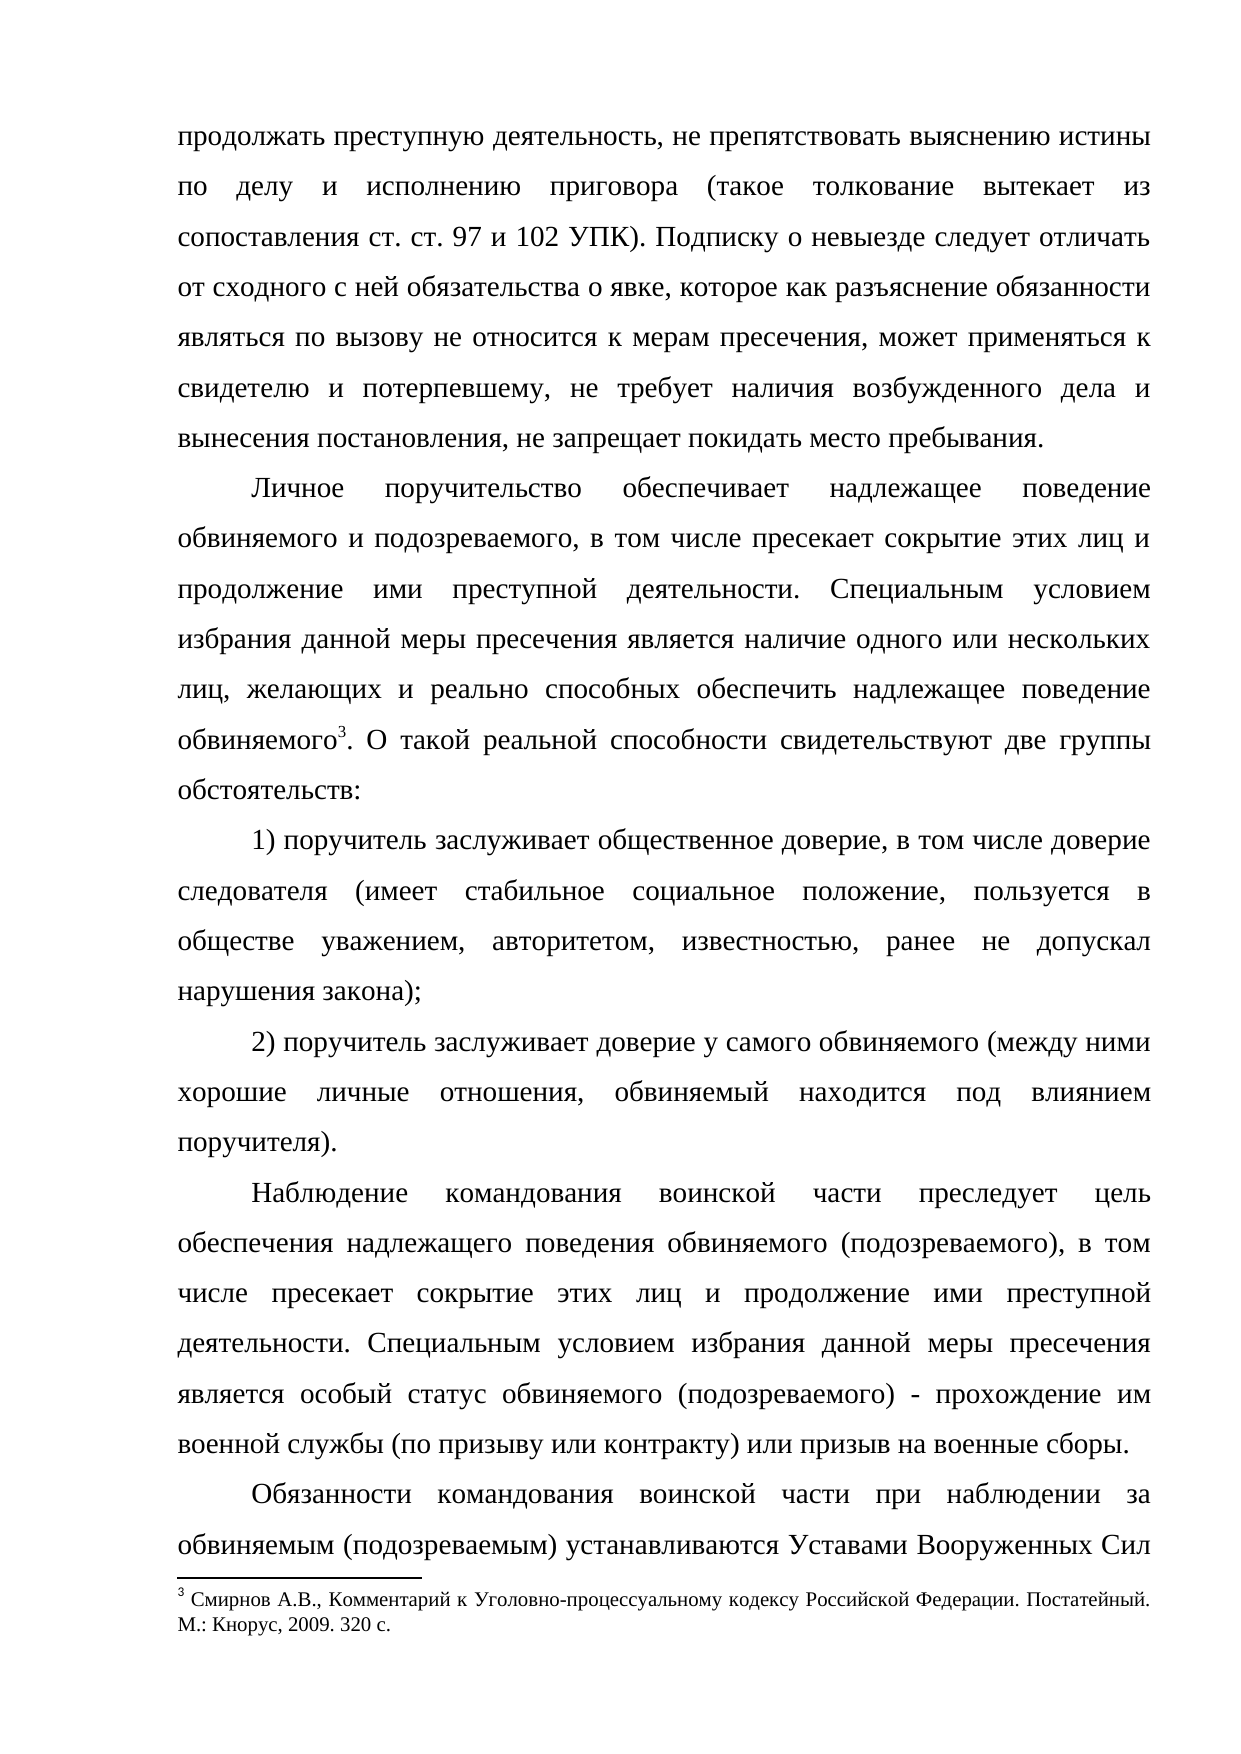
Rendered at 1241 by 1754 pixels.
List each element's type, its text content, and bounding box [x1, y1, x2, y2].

text Наблюдение командования воинской части преследует цель обеспечения надлежащего поведения обвиняемого (подозреваемого), в том числе пресекает сокрытие этих лиц и продолжение ими преступной деятельности. Специальным условием избрания данной меры пресечения является особый статус обвиняемого (подозреваемого) - прохождение им военной службы (по призыву или контракту) или призыв на военные сборы. [177, 1175, 1152, 1460]
text Личное поручительство обеспечивает надлежащее поведение обвиняемого и подозреваемого, в том числе пресекает сокрытие этих лиц и продолжение ими преступной деятельности. Специальным условием избрания данной меры пресечения является наличие одного или нескольких лиц, желающих и реально способных обеспечить надлежащее поведение обвиняемого. О такой реальной способности свидетельствуют две группы обстоятельств: [177, 470, 1152, 806]
text 2) поручитель заслуживает доверие у самого обвиняемого (между ними хорошие личные отношения, обвиняемый находится под влиянием поручителя). [177, 1024, 1152, 1158]
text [177, 1477, 1152, 1560]
text 1) поручитель заслуживает общественное доверие, в том числе доверие следователя (имеет стабильное социальное положение, пользуется в обществе уважением, авторитетом, известностью, ранее не допускал нарушения закона); [177, 822, 1152, 1007]
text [177, 118, 1152, 453]
